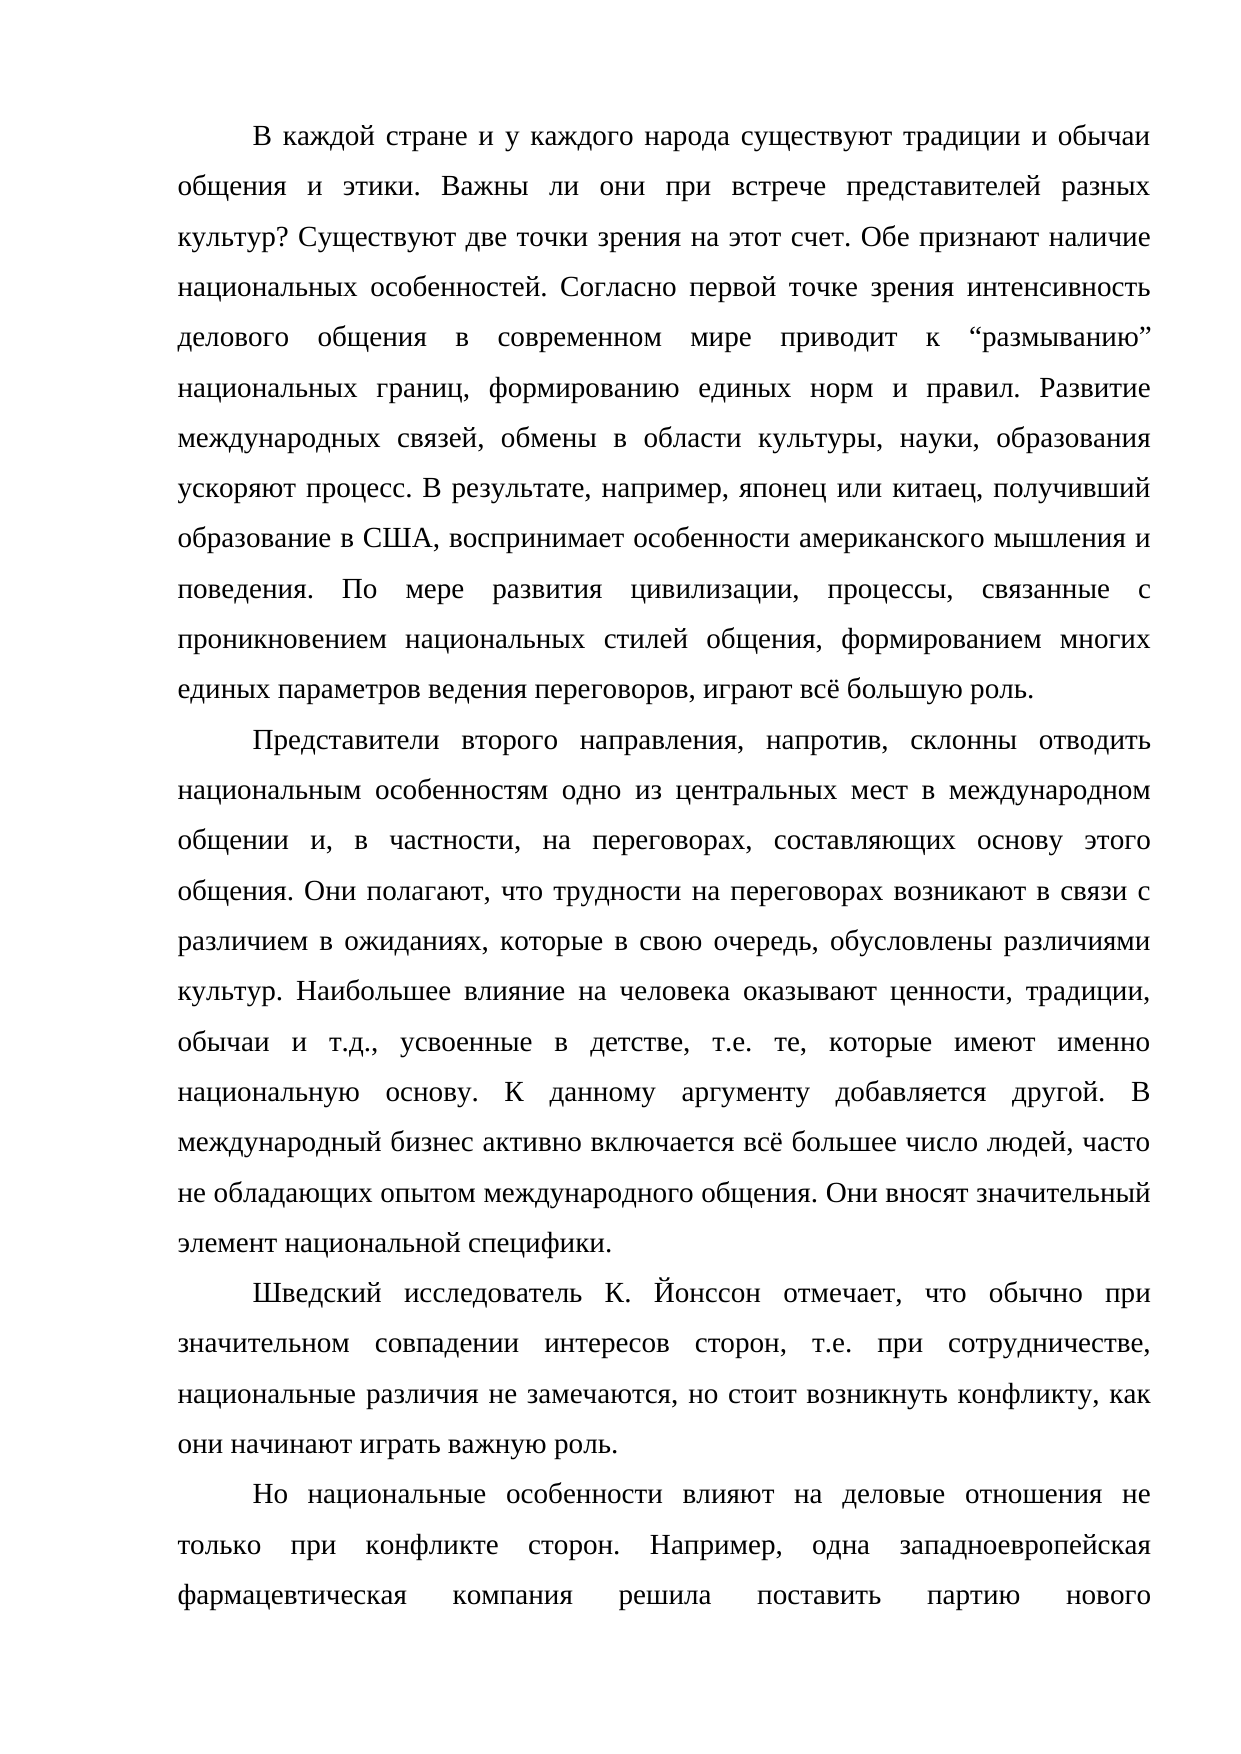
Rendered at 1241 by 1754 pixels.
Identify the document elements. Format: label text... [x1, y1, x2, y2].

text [177, 1477, 1152, 1611]
text Представители второго направления, напротив, склонны отводить национальным особенностям одно из центральных мест в международном общении и, в частности, на переговорах, составляющих основу этого общения. Они полагают, что трудности на переговорах возникают в связи с различием в ожиданиях, которые в свою очередь, обусловлены различиями культур. Наибольшее влияние на человека оказывают ценности, традиции, обычаи и т.д., усвоенные в детстве, т.е. те, которые имеют именно национальную основу. К данному аргументу добавляется другой. В международный бизнес активно включается всё большее число людей, часто не обладающих опытом международного общения. Они вносят значительный элемент национальной специфики. [177, 722, 1152, 1258]
text В каждой стране и у каждого народа существуют традиции и обычаи общения и этики. Важны ли они при встрече представителей разных культур? Существуют две точки зрения на этот счет. Обе признают наличие национальных особенностей. Согласно первой точке зрения интенсивность делового общения в современном мире приводит к “размыванию” национальных границ, формированию единых норм и правил. Развитие международных связей, обмены в области культуры, науки, образования ускоряют процесс. В результате, например, японец или китаец, получивший образование в США, воспринимает особенности американского мышления и поведения. По мере развития цивилизации, процессы, связанные с проникновением национальных стилей общения, формированием многих единых параметров ведения переговоров, играют всё большую роль. [177, 118, 1152, 705]
text Шведский исследователь К. Йонссон отмечает, что обычно при значительном совпадении интересов сторон, т.е. при сотрудничестве, национальные различия не замечаются, но стоит возникнуть конфликту, как они начинают играть важную роль. [177, 1275, 1152, 1460]
